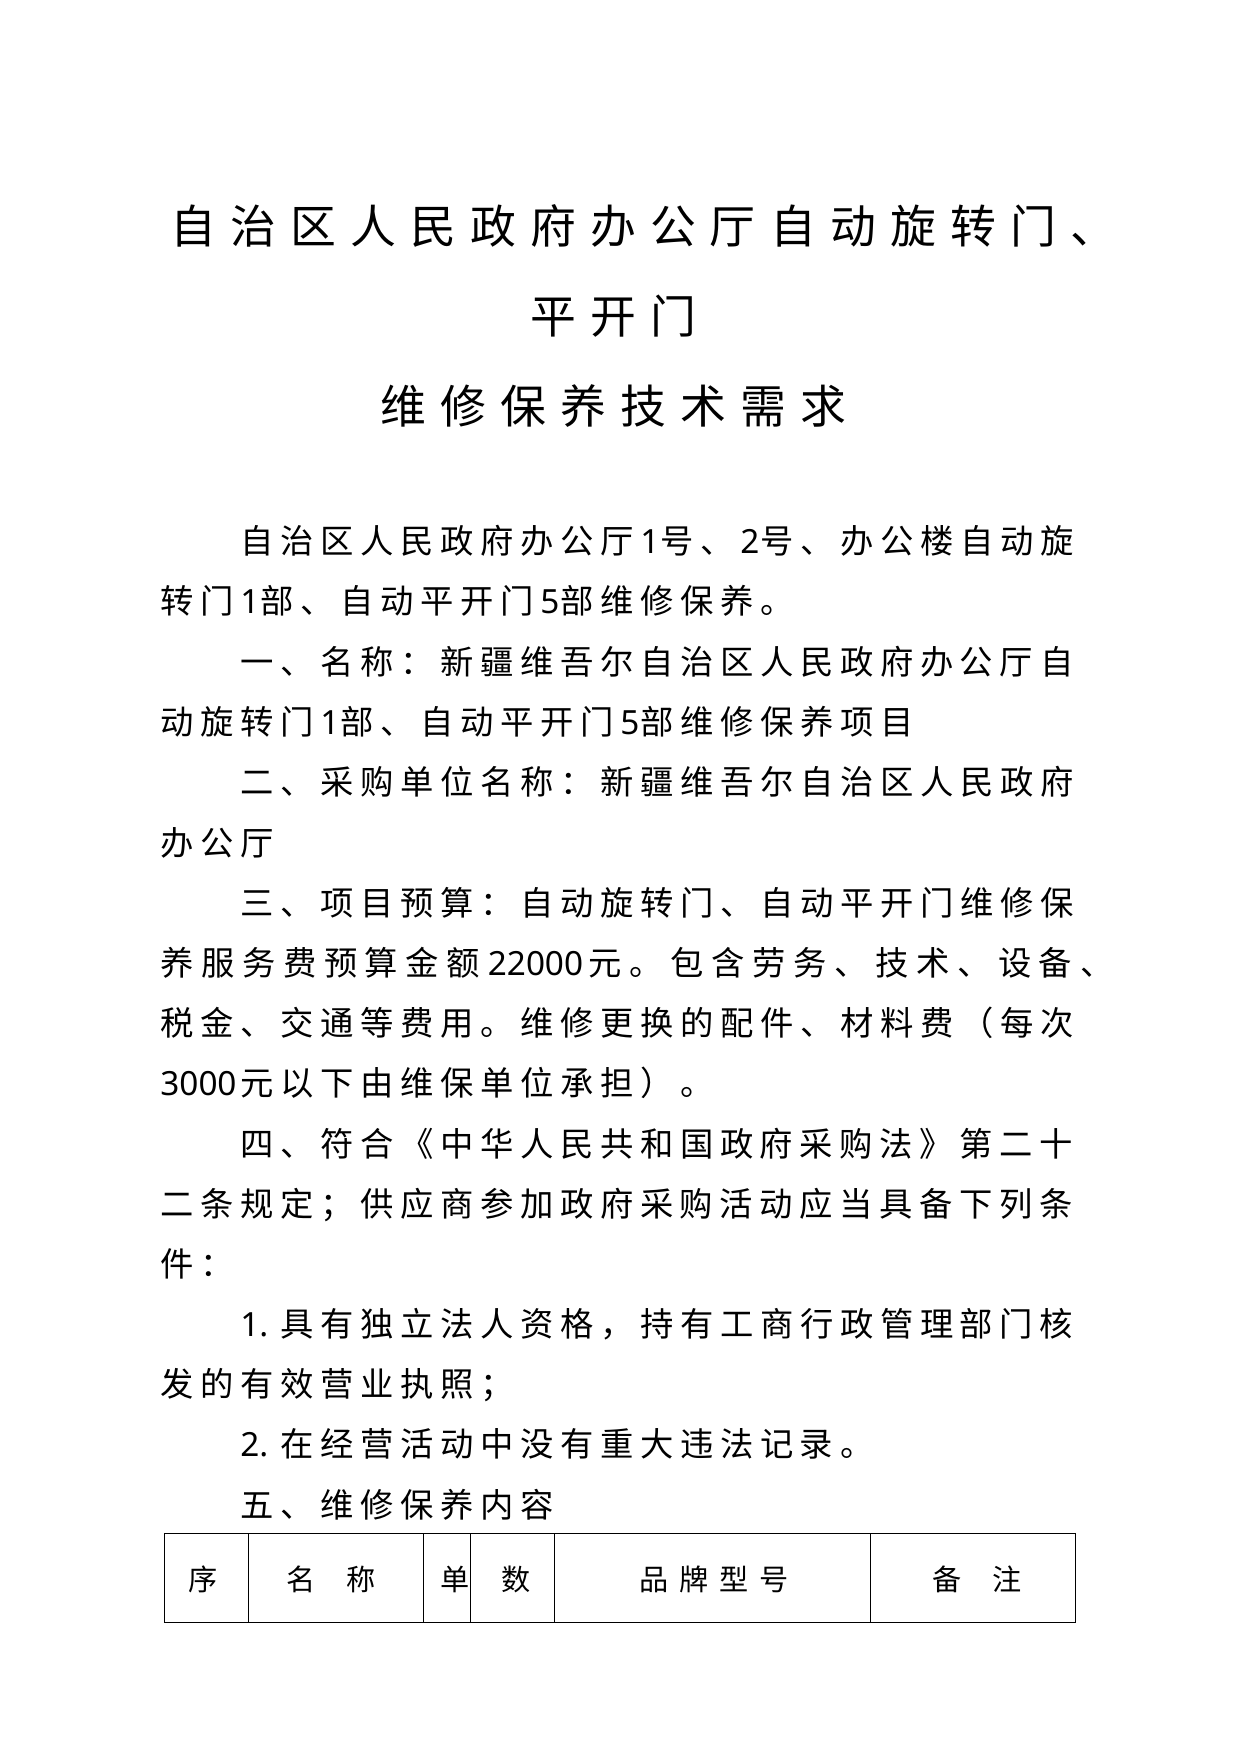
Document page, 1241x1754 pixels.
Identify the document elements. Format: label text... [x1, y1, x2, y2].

table_header 单位 [424, 1534, 470, 1622]
text 二、采购单位名称：新疆维吾尔自治区人民政府办公厅 [160, 750, 1080, 871]
text 一、名称：新疆维吾尔自治区人民政府办公厅自动旋转门1部、自动平开门5部维修保养项目 [160, 630, 1080, 750]
table_header 备 注 [871, 1534, 1075, 1622]
text 2.在经营活动中没有重大违法记录。 [160, 1412, 1080, 1473]
text 维修保养技术需求 [160, 359, 1080, 449]
text 五、维修保养内容 [160, 1473, 1080, 1533]
text 四、符合《中华人民共和国政府采购法》第二十二条规定；供应商参加政府采购活动应当具备下列条件： [160, 1111, 1080, 1292]
table_header 名 称 [249, 1534, 423, 1622]
text 自治区人民政府办公厅自动旋转门、平开门 [160, 178, 1080, 359]
table_header 数量 [471, 1534, 554, 1622]
text 1.具有独立法人资格，持有工商行政管理部门核发的有效营业执照； [160, 1292, 1080, 1412]
table_header 品牌型号 [555, 1534, 870, 1622]
text 三、项目预算：自动旋转门、自动平开门维修保养服务费预算金额22000元。包含劳务、技术、设备、税金、交通等费用。维修更换的配件、材料费（每次3000元以下由维保单位承担）。 [160, 871, 1080, 1111]
table_header 序号 [165, 1534, 248, 1622]
text 自治区人民政府办公厅1号、2号、办公楼自动旋转门1部、自动平开门5部维修保养。 [160, 509, 1080, 630]
